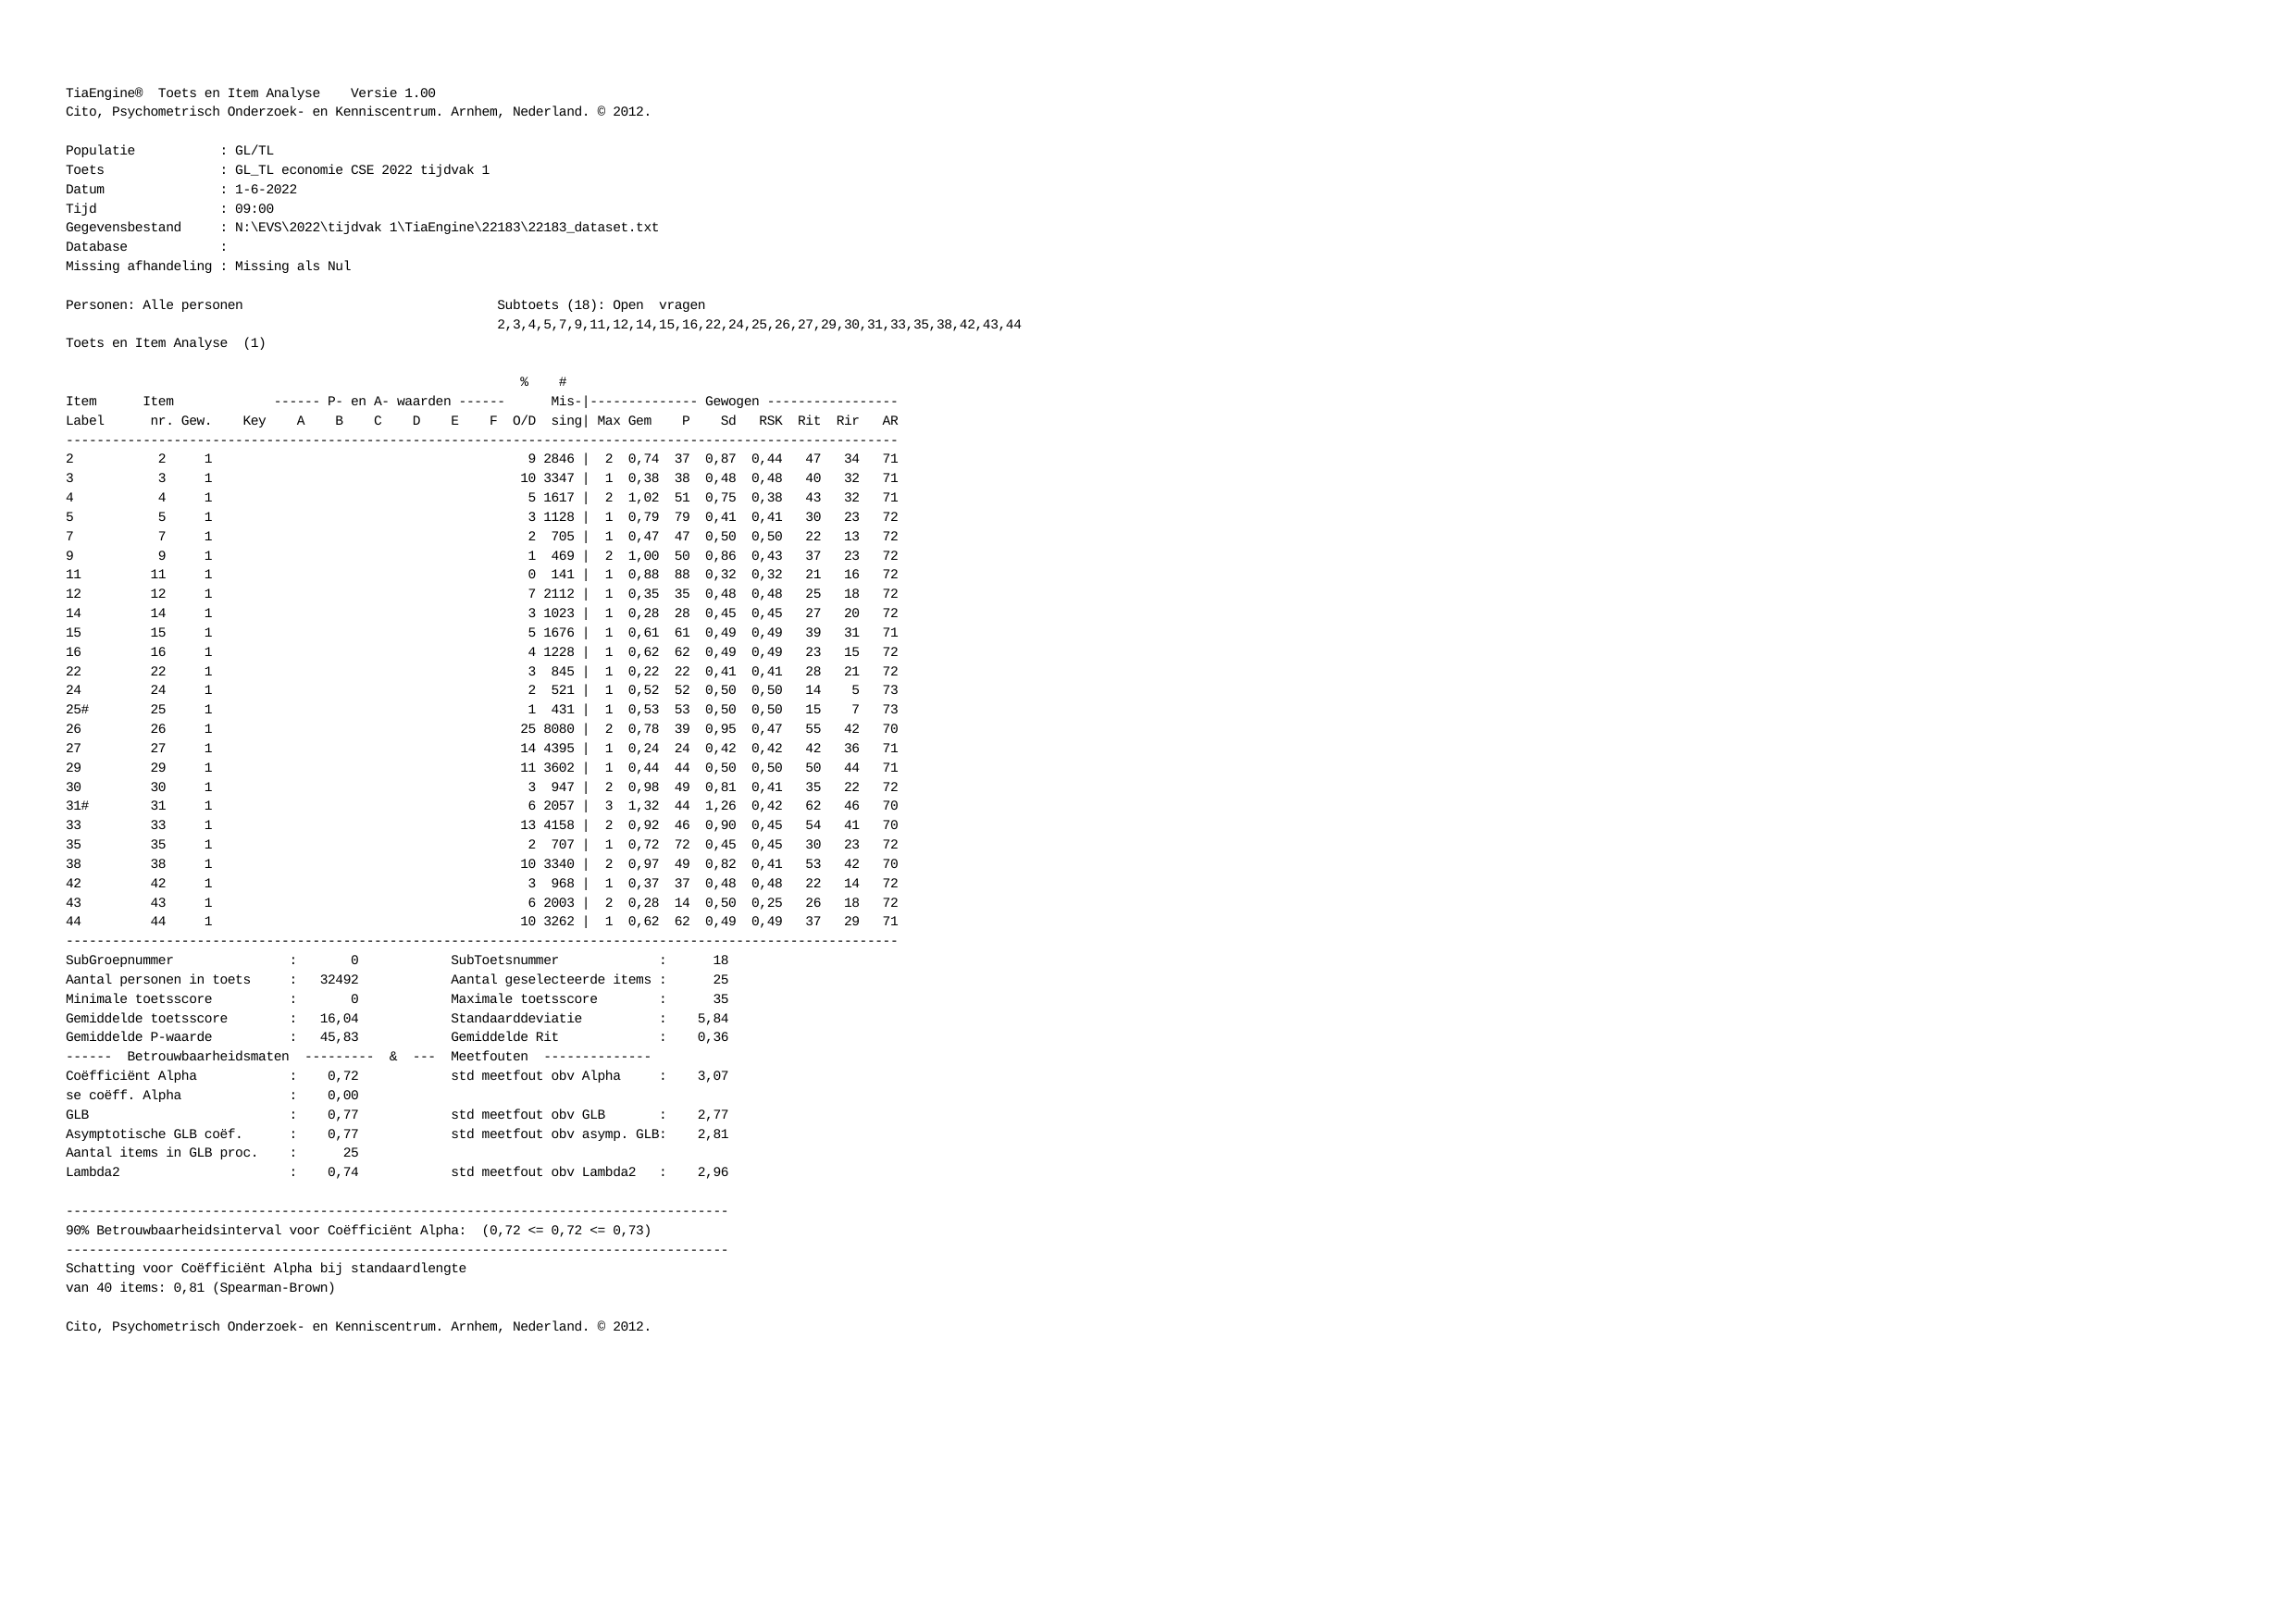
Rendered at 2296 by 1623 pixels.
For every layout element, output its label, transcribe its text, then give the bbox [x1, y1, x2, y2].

text Gemiddelde toetsscore : 16,04 Standaarddeviatie : 5,84 [66, 1007, 2252, 1026]
text 44 44 1 10 3262 | 1 0,62 62 0,49 0,49 37 29 71 [66, 911, 2252, 930]
text TiaEngine® Toets en Item Analyse Versie 1.00 [66, 81, 2252, 101]
text 24 24 1 2 521 | 1 0,52 52 0,50 0,50 14 5 73 [66, 679, 2252, 699]
text 35 35 1 2 707 | 1 0,72 72 0,45 0,45 30 23 72 [66, 834, 2252, 853]
text Aantal personen in toets : 32492 Aantal geselecteerde items : 25 [66, 969, 2252, 988]
text Minimale toetsscore : 0 Maximale toetsscore : 35 [66, 988, 2252, 1007]
text 3 3 1 10 3347 | 1 0,38 38 0,48 0,48 40 32 71 [66, 467, 2252, 487]
text 15 15 1 5 1676 | 1 0,61 61 0,49 0,49 39 31 71 [66, 622, 2252, 641]
text Datum : 1-6-2022 [66, 179, 2252, 197]
text -------------------------------------------------------------------------------------- [66, 1238, 2252, 1258]
text % # [66, 371, 2252, 390]
text 4 4 1 5 1617 | 2 1,02 51 0,75 0,38 43 32 71 [66, 487, 2252, 506]
text Asymptotische GLB coëf. : 0,77 std meetfout obv asymp. GLB: 2,81 [66, 1122, 2252, 1142]
text Database : [66, 236, 2252, 255]
text 2 2 1 9 2846 | 2 0,74 37 0,87 0,44 47 34 71 [66, 448, 2252, 467]
text 22 22 1 3 845 | 1 0,22 22 0,41 0,41 28 21 72 [66, 660, 2252, 679]
text 90% Betrouwbaarheidsinterval voor Coëfficiënt Alpha: (0,72 <= 0,72 <= 0,73) [66, 1220, 2252, 1238]
text Schatting voor Coëfficiënt Alpha bij standaardlengte [66, 1258, 2252, 1277]
text Coëfficiënt Alpha : 0,72 std meetfout obv Alpha : 3,07 [66, 1065, 2252, 1084]
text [66, 1316, 2252, 1335]
text ------------------------------------------------------------------------------------------------------------ [66, 930, 2252, 949]
text Gemiddelde P-waarde : 45,83 Gemiddelde Rit : 0,36 [66, 1026, 2252, 1046]
text se coëff. Alpha : 0,00 [66, 1084, 2252, 1104]
text 26 26 1 25 8080 | 2 0,78 39 0,95 0,47 55 42 70 [66, 718, 2252, 737]
text Label nr. Gew. Key A B C D E F O/D sing| Max Gem P Sd RSK Rit Rir AR [66, 410, 2252, 428]
text 29 29 1 11 3602 | 1 0,44 44 0,50 0,50 50 44 71 [66, 757, 2252, 775]
text 12 12 1 7 2112 | 1 0,35 35 0,48 0,48 25 18 72 [66, 583, 2252, 602]
text van 40 items: 0,81 (Spearman-Brown) [66, 1277, 2252, 1296]
text -------------------------------------------------------------------------------------- [66, 1200, 2252, 1220]
text 16 16 1 4 1228 | 1 0,62 62 0,49 0,49 23 15 72 [66, 641, 2252, 660]
text 43 43 1 6 2003 | 2 0,28 14 0,50 0,25 26 18 72 [66, 891, 2252, 911]
text Populatie : GL/TL [66, 140, 2252, 159]
text Aantal items in GLB proc. : 25 [66, 1142, 2252, 1161]
text Item Item ------ P- en A- waarden ------ Mis-|-------------- Gewogen ----------------- [66, 390, 2252, 410]
text 2,3,4,5,7,9,11,12,14,15,16,22,24,25,26,27,29,30,31,33,35,38,42,43,44 [66, 313, 2252, 332]
text 30 30 1 3 947 | 2 0,98 49 0,81 0,41 35 22 72 [66, 775, 2252, 795]
text 27 27 1 14 4395 | 1 0,24 24 0,42 0,42 42 36 71 [66, 737, 2252, 757]
text 11 11 1 0 141 | 1 0,88 88 0,32 0,32 21 16 72 [66, 564, 2252, 583]
text Missing afhandeling : Missing als Nul [66, 255, 2252, 275]
text Tijd : 09:00 [66, 197, 2252, 217]
text GLB : 0,77 std meetfout obv GLB : 2,77 [66, 1104, 2252, 1122]
text Toets : GL_TL economie CSE 2022 tijdvak 1 [66, 159, 2252, 179]
text Toets en Item Analyse (1) [66, 332, 2252, 352]
text 38 38 1 10 3340 | 2 0,97 49 0,82 0,41 53 42 70 [66, 853, 2252, 873]
text 42 42 1 3 968 | 1 0,37 37 0,48 0,48 22 14 72 [66, 873, 2252, 891]
text 33 33 1 13 4158 | 2 0,92 46 0,90 0,45 54 41 70 [66, 814, 2252, 834]
text 14 14 1 3 1023 | 1 0,28 28 0,45 0,45 27 20 72 [66, 602, 2252, 622]
text 7 7 1 2 705 | 1 0,47 47 0,50 0,50 22 13 72 [66, 526, 2252, 544]
text ------------------------------------------------------------------------------------------------------------ [66, 428, 2252, 448]
text Cito, Psychometrisch Onderzoek- en Kenniscentrum. Arnhem, Nederland. © 2012. [66, 101, 2252, 120]
text ------ Betrouwbaarheidsmaten --------- & --- Meetfouten -------------- [66, 1046, 2252, 1065]
text 5 5 1 3 1128 | 1 0,79 79 0,41 0,41 30 23 72 [66, 506, 2252, 526]
text Gegevensbestand : N:\EVS\2022\tijdvak 1\TiaEngine\22183\22183_dataset.txt [66, 217, 2252, 236]
text Lambda2 : 0,74 std meetfout obv Lambda2 : 2,96 [66, 1161, 2252, 1181]
text 31# 31 1 6 2057 | 3 1,32 44 1,26 0,42 62 46 70 [66, 795, 2252, 814]
text SubGroepnummer : 0 SubToetsnummer : 18 [66, 949, 2252, 969]
text 25# 25 1 1 431 | 1 0,53 53 0,50 0,50 15 7 73 [66, 699, 2252, 718]
text 9 9 1 1 469 | 2 1,00 50 0,86 0,43 37 23 72 [66, 544, 2252, 564]
text Personen: Alle personen Subtoets (18): Open vragen [66, 294, 2252, 313]
